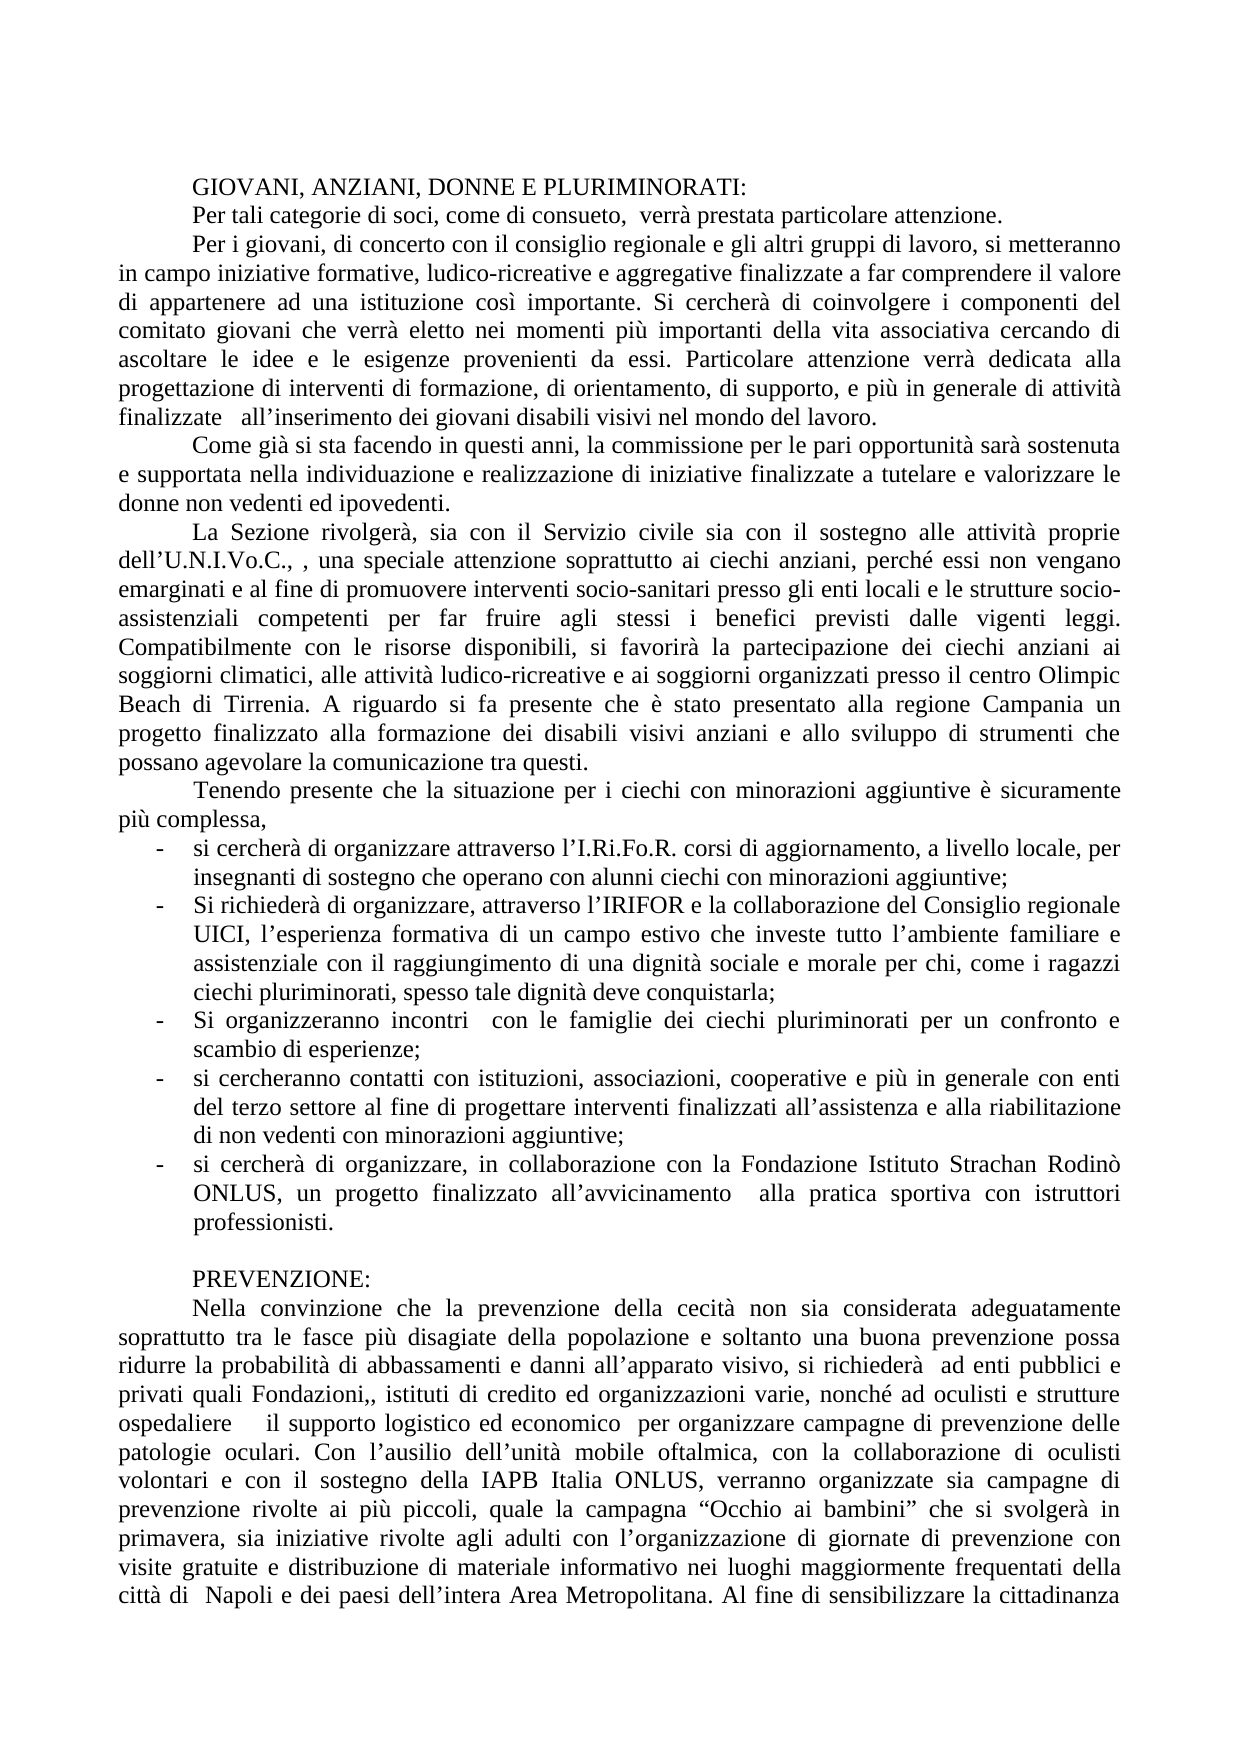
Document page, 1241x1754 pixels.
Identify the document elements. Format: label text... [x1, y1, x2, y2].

list si cercheranno contatti con istituzioni, associazioni, cooperative e più in generale con enti del terzo settore al fine di progettare interventi finalizzati all’assistenza e alla riabilitazione di non vedenti con minorazioni aggiuntive; [156, 1063, 1122, 1149]
text La Sezione rivolgerà, sia con il Servizio civile sia con il sostegno alle attività proprie dell’U.N.I.Vo.C., , una speciale attenzione soprattutto ai ciechi anziani, perché essi non vengano emarginati e al fine di promuovere interventi socio-sanitari presso gli enti locali e le strutture socio-assistenziali competenti per far fruire agli stessi i benefici previsti dalle vigenti leggi. Compatibilmente con le risorse disponibili, si favorirà la partecipazione dei ciechi anziani ai soggiorni climatici, alle attività ludico-ricreative e ai soggiorni organizzati presso il centro Olimpic Beach di Tirrenia. A riguardo si fa presente che è stato presentato alla regione Campania un progetto finalizzato alla formazione dei disabili visivi anziani e allo sviluppo di strumenti che possano agevolare la comunicazione tra questi. [118, 517, 1122, 775]
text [118, 1293, 1122, 1609]
text Come già si sta facendo in questi anni, la commissione per le pari opportunità sarà sostenuta e supportata nella individuazione e realizzazione di iniziative finalizzate a tutelare e valorizzare le donne non vedenti ed ipovedenti. [118, 430, 1122, 517]
list si cercherà di organizzare attraverso l’I.Ri.Fo.R. corsi di aggiornamento, a livello locale, per insegnanti di sostegno che operano con alunni ciechi con minorazioni aggiuntive; [156, 833, 1122, 890]
list Si organizzeranno incontri con le famiglie dei ciechi pluriminorati per un confronto e scambio di esperienze; [156, 1005, 1122, 1063]
text PREVENZIONE: [118, 1264, 1122, 1293]
text GIOVANI, ANZIANI, DONNE E PLURIMINORATI: [118, 172, 1122, 200]
text Per tali categorie di soci, come di consueto, verrà prestata particolare attenzione. [118, 200, 1122, 229]
list si cercherà di organizzare, in collaborazione con la Fondazione Istituto Strachan Rodinò ONLUS, un progetto finalizzato all’avvicinamento alla pratica sportiva con istruttori professionisti. [156, 1149, 1122, 1235]
list Si richiederà di organizzare, attraverso l’IRIFOR e la collaborazione del Consiglio regionale UICI, l’esperienza formativa di un campo estivo che investe tutto l’ambiente familiare e assistenziale con il raggiungimento di una dignità sociale e morale per chi, come i ragazzi ciechi pluriminorati, spesso tale dignità deve conquistarla; [156, 890, 1122, 1005]
text Tenendo presente che la situazione per i ciechi con minorazioni aggiuntive è sicuramente più complessa, [118, 775, 1122, 833]
text Per i giovani, di concerto con il consiglio regionale e gli altri gruppi di lavoro, si metteranno in campo iniziative formative, ludico-ricreative e aggregative finalizzate a far comprendere il valore di appartenere ad una istituzione così importante. Si cercherà di coinvolgere i componenti del comitato giovani che verrà eletto nei momenti più importanti della vita associativa cercando di ascoltare le idee e le esigenze provenienti da essi. Particolare attenzione verrà dedicata alla progettazione di interventi di formazione, di orientamento, di supporto, e più in generale di attività finalizzate all’inserimento dei giovani disabili visivi nel mondo del lavoro. [118, 229, 1122, 430]
